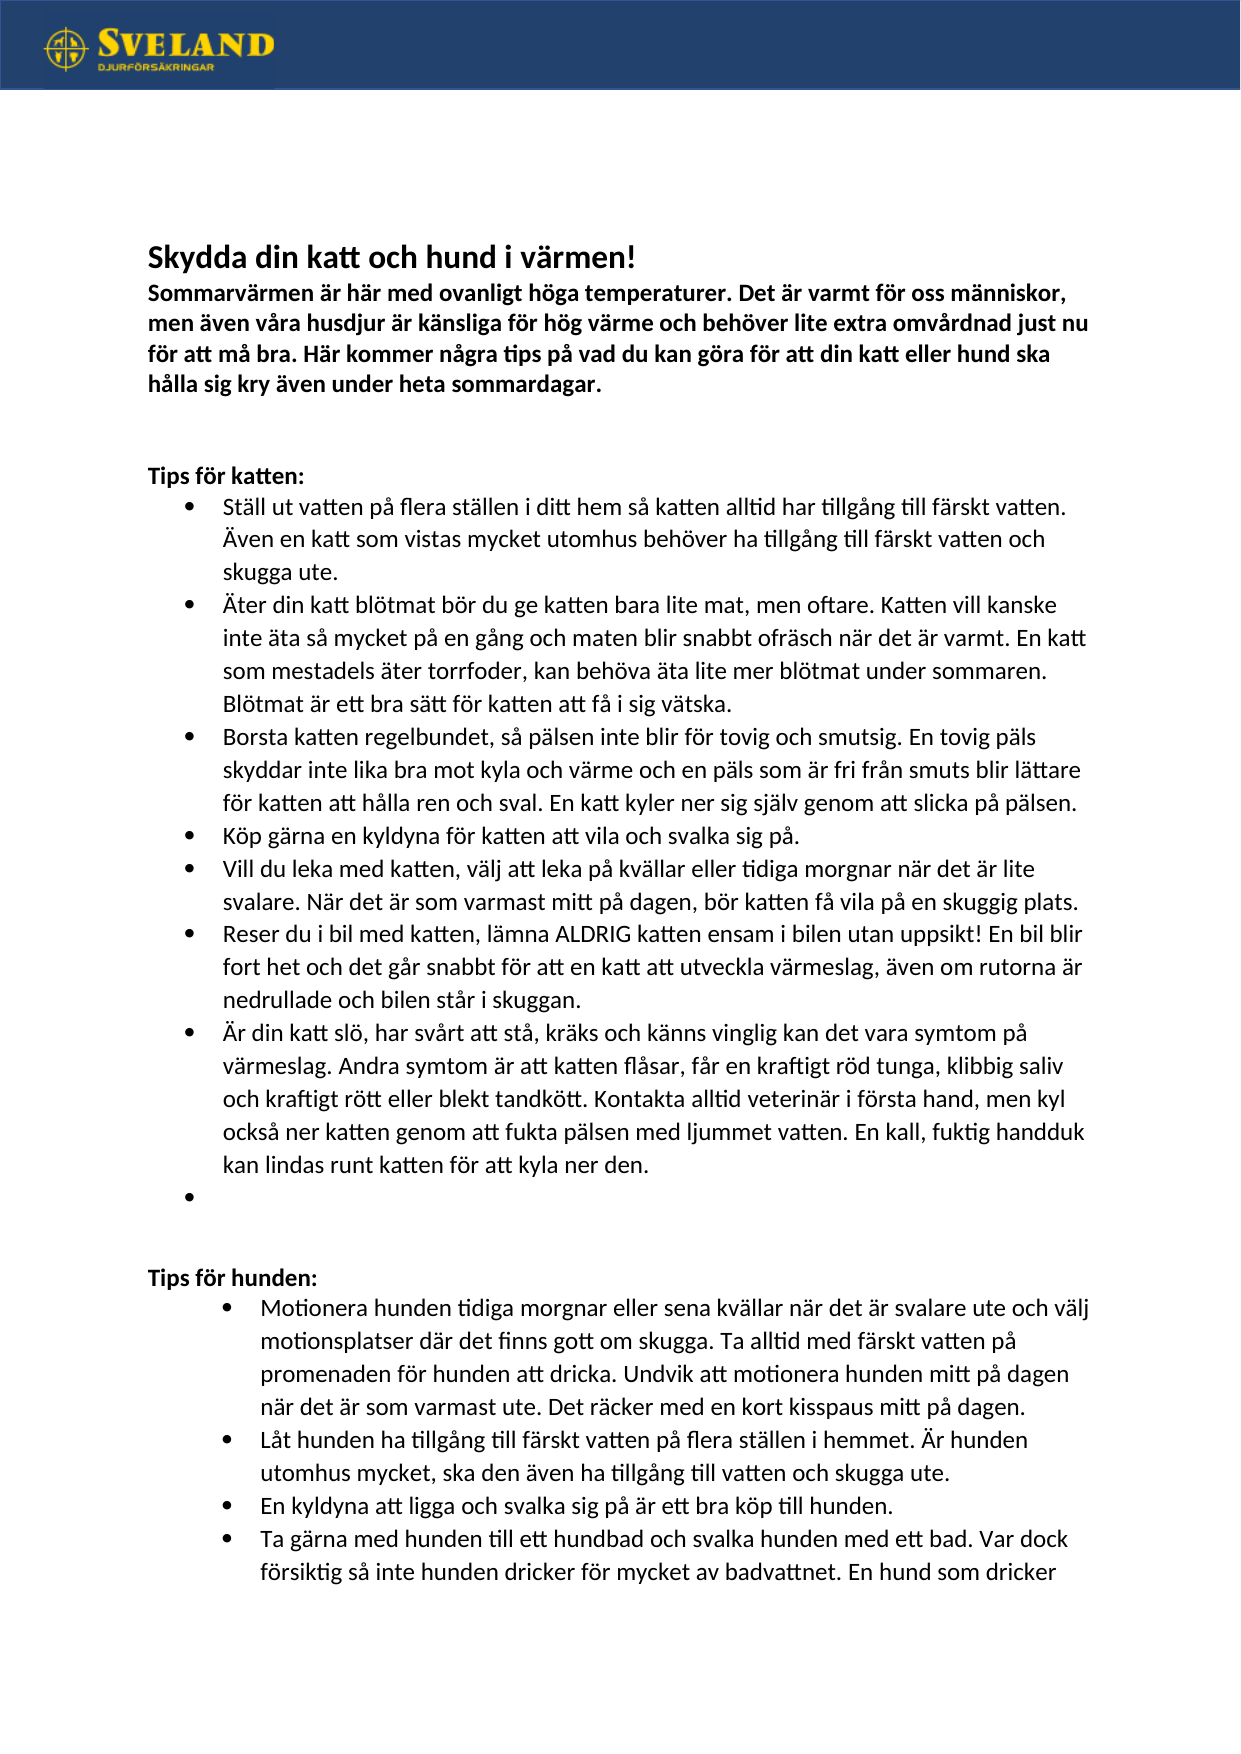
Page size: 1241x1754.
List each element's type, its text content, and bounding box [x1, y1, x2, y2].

text Tips för hunden: [148, 1262, 1093, 1292]
list Låt hunden ha tillgång till färskt vatten på flera ställen i hemmet. Är hunden utomhus mycket, ska den även ha tillgång till vatten och skugga ute. [223, 1424, 1093, 1488]
list Reser du i bil med katten, lämna ALDRIG katten ensam i bilen utan uppsikt! En bil blir fort het och det går snabbt för att en katt att utveckla värmeslag, även om rutorna är nedrullade och bilen står i skuggan. [185, 918, 1093, 1015]
picture [43, 10, 274, 89]
list Är din katt slö, har svårt att stå, kräks och känns vinglig kan det vara symtom på värmeslag. Andra symtom är att katten flåsar, får en kraftigt röd tunga, klibbig saliv och kraftigt rött eller blekt tandkött. Kontakta alltid veterinär i första hand, men kyl också ner katten genom att fukta pälsen med ljummet vatten. En kall, fuktig handduk kan lindas runt katten för att kyla ner den. [185, 1017, 1093, 1179]
text Sommarvärmen är här med ovanligt höga temperaturer. Det är varmt för oss människor, men även våra husdjur är känsliga för hög värme och behöver lite extra omvårdnad just nu för att må bra. Här kommer några tips på vad du kan göra för att din katt eller hund ska hålla sig kry även under heta sommardagar. [148, 277, 1093, 399]
list Ställ ut vatten på flera ställen i ditt hem så katten alltid har tillgång till färskt vatten. Även en katt som vistas mycket utomhus behöver ha tillgång till färskt vatten och skugga ute. [185, 491, 1093, 587]
list Vill du leka med katten, välj att leka på kvällar eller tidiga morgnar när det är lite svalare. När det är som varmast mitt på dagen, bör katten få vila på en skuggig plats. [185, 853, 1093, 916]
list Motionera hunden tidiga morgnar eller sena kvällar när det är svalare ute och välj motionsplatser där det finns gott om skugga. Ta alltid med färskt vatten på promenaden för hunden att dricka. Undvik att motionera hunden mitt på dagen när det är som varmast ute. Det räcker med en kort kisspaus mitt på dagen. [223, 1292, 1093, 1422]
list Borsta katten regelbundet, så pälsen inte blir för tovig och smutsig. En tovig päls skyddar inte lika bra mot kyla och värme och en päls som är fri från smuts blir lättare för katten att hålla ren och sval. En katt kyler ner sig själv genom att slicka på pälsen. [185, 721, 1093, 817]
list Köp gärna en kyldyna för katten att vila och svalka sig på. [185, 820, 1093, 850]
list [223, 1523, 1093, 1586]
list Äter din katt blötmat bör du ge katten bara lite mat, men oftare. Katten vill kanske inte äta så mycket på en gång och maten blir snabbt ofräsch när det är varmt. En katt som mestadels äter torrfoder, kan behöva äta lite mer blötmat under sommaren. Blötmat är ett bra sätt för katten att få i sig vätska. [185, 589, 1093, 719]
text Skydda din katt och hund i värmen! [148, 236, 1093, 277]
text Tips för katten: [148, 460, 1093, 491]
list En kyldyna att ligga och svalka sig på är ett bra köp till hunden. [223, 1490, 1093, 1521]
